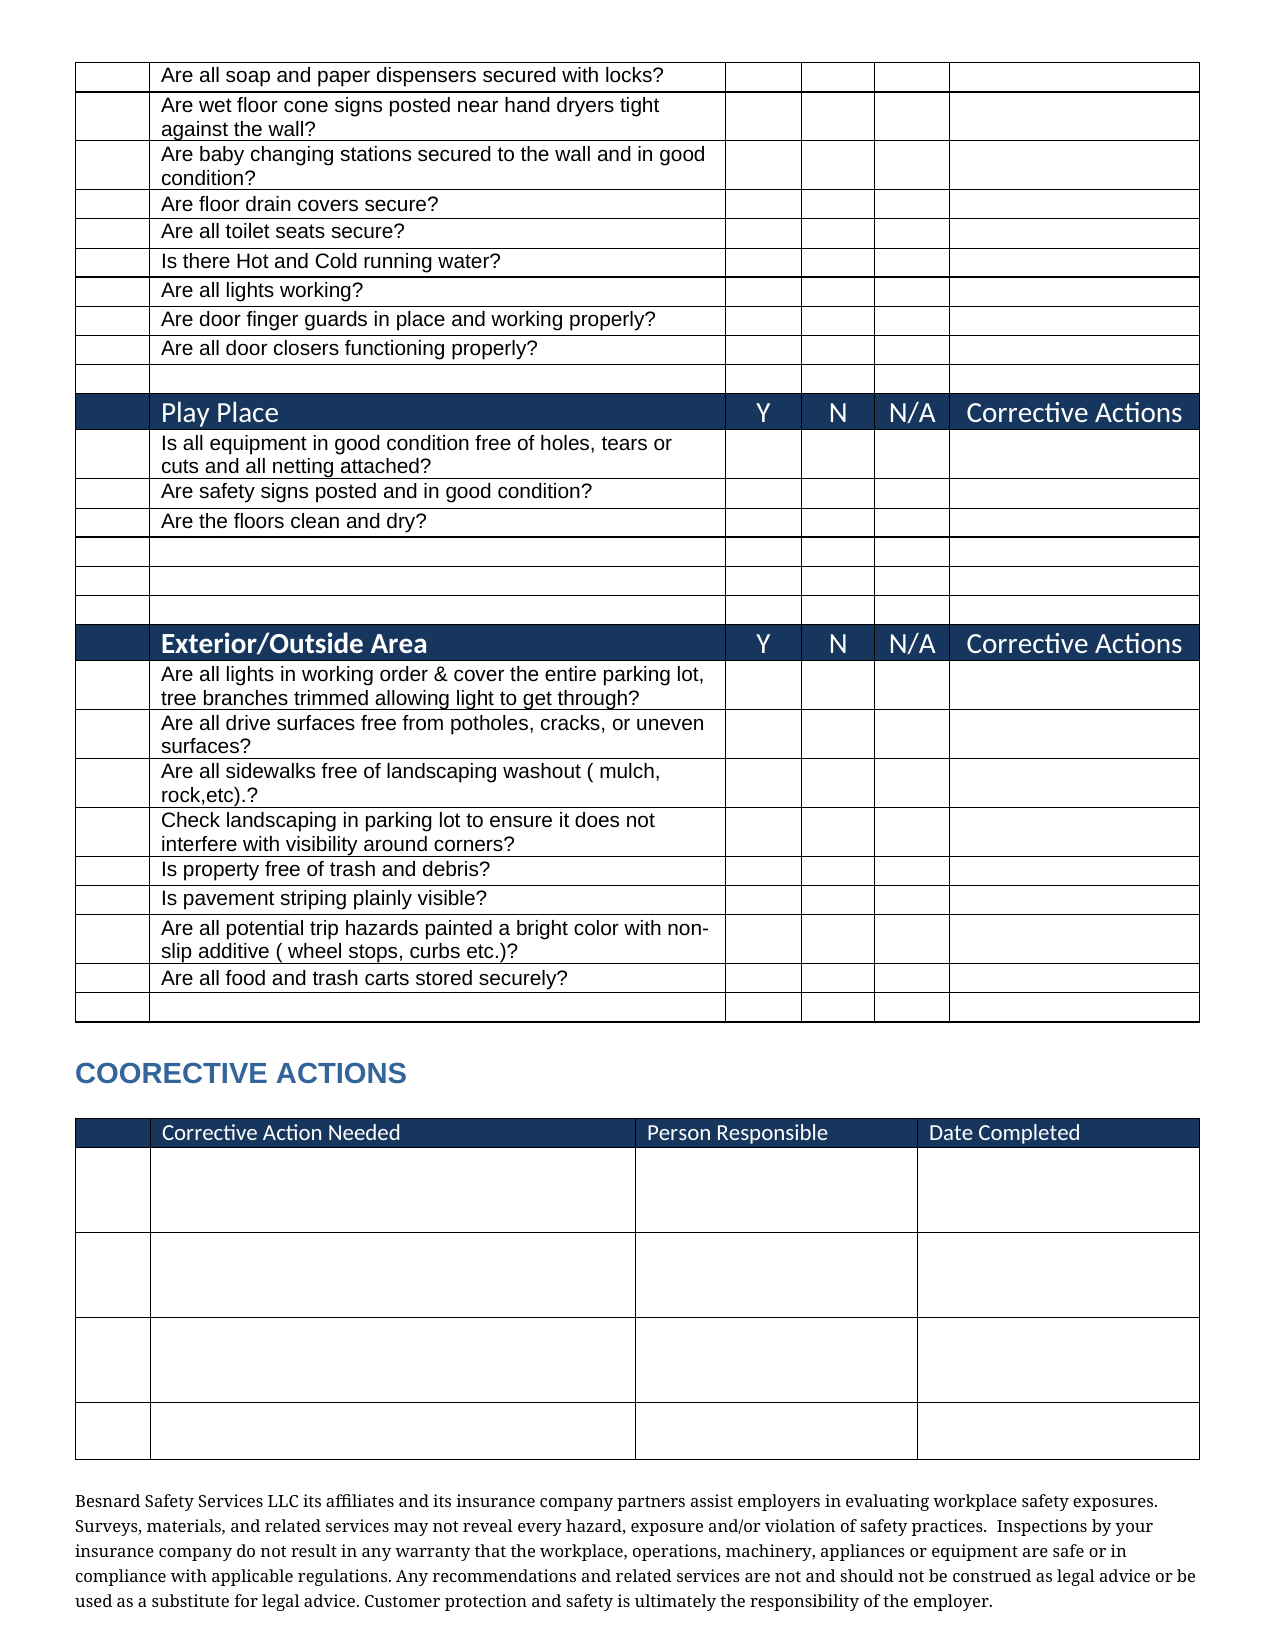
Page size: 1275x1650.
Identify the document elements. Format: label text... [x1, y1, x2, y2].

table_cell [76, 808, 149, 856]
table_cell [726, 915, 801, 963]
table_cell [875, 307, 949, 334]
table_cell Are safety signs posted and in good condition? [150, 479, 725, 507]
table_cell [726, 249, 801, 276]
table_cell [875, 219, 949, 247]
table_cell [636, 1318, 917, 1402]
table_cell [151, 1318, 635, 1402]
table_cell Is all equipment in good condition free of holes, tears or cuts and all netting attached? [150, 430, 725, 478]
table_cell Exterior/Outside Area [150, 625, 725, 660]
table_cell [875, 63, 949, 91]
table_cell [950, 993, 1199, 1021]
table_cell [76, 190, 149, 218]
table_cell [726, 857, 801, 885]
table_cell [726, 430, 801, 478]
table_cell [802, 857, 874, 885]
table_cell [875, 759, 949, 807]
table_cell [726, 509, 801, 536]
table_cell [950, 141, 1199, 189]
table_cell [950, 759, 1199, 807]
table_cell [950, 336, 1199, 364]
table_cell [726, 538, 801, 566]
table_cell Are all food and trash carts stored securely? [150, 964, 725, 992]
table_cell Are door finger guards in place and working properly? [150, 307, 725, 334]
table_header Corrective Action Needed [151, 1119, 635, 1147]
table_cell Corrective Actions [950, 625, 1199, 660]
table_cell [150, 567, 725, 594]
table_cell [875, 365, 949, 393]
table_cell [950, 567, 1199, 594]
table_cell [802, 190, 874, 218]
table_cell [950, 596, 1199, 624]
table_cell [875, 538, 949, 566]
table_cell [802, 479, 874, 507]
table_cell [802, 567, 874, 594]
table_cell [950, 710, 1199, 758]
table_cell [726, 710, 801, 758]
table_cell [150, 596, 725, 624]
table_cell [875, 596, 949, 624]
table_cell [802, 759, 874, 807]
table_cell [76, 857, 149, 885]
table_cell Are all soap and paper dispensers secured with locks? [150, 63, 725, 91]
table_cell [726, 93, 801, 140]
table_cell [726, 141, 801, 189]
table_cell [76, 394, 149, 429]
table_cell [875, 249, 949, 276]
table_cell [76, 1403, 150, 1459]
table_cell [802, 964, 874, 992]
table_cell [726, 886, 801, 914]
table_cell [950, 808, 1199, 856]
table_cell [950, 93, 1199, 140]
table_cell [875, 567, 949, 594]
table_cell [802, 63, 874, 91]
table_cell [802, 915, 874, 963]
table_cell [726, 993, 801, 1021]
table_cell N [802, 394, 874, 429]
table_cell [76, 365, 149, 393]
table_cell [76, 886, 149, 914]
table_cell [636, 1403, 917, 1459]
table_cell [802, 993, 874, 1021]
table_cell Is property free of trash and debris? [150, 857, 725, 885]
table_cell Are all lights working? [150, 278, 725, 306]
table_cell [875, 857, 949, 885]
table_cell [950, 964, 1199, 992]
table_cell [802, 509, 874, 536]
table_cell [875, 964, 949, 992]
table_cell [76, 278, 149, 306]
table_cell [636, 1148, 917, 1232]
table_cell [76, 625, 149, 660]
table_cell [76, 759, 149, 807]
table_header [76, 1119, 150, 1147]
table_cell Y [726, 394, 801, 429]
table_cell Are all drive surfaces free from potholes, cracks, or uneven surfaces? [150, 710, 725, 758]
table_cell [76, 710, 149, 758]
table_cell Are the floors clean and dry? [150, 509, 725, 536]
table_cell [802, 886, 874, 914]
table_cell [950, 661, 1199, 709]
table_cell [76, 993, 149, 1021]
table_cell [950, 479, 1199, 507]
table_header Person Responsible [636, 1119, 917, 1147]
table_cell [802, 538, 874, 566]
table_cell [950, 365, 1199, 393]
table_cell [151, 1233, 635, 1317]
table_cell [875, 509, 949, 536]
table_cell [950, 307, 1199, 334]
table_cell Are wet floor cone signs posted near hand dryers tight against the wall? [150, 93, 725, 140]
table_cell [726, 336, 801, 364]
table_cell [950, 278, 1199, 306]
table_cell N [802, 625, 874, 660]
table_cell [875, 479, 949, 507]
table_cell [802, 365, 874, 393]
table_cell [76, 336, 149, 364]
table_cell [802, 661, 874, 709]
table_cell [802, 808, 874, 856]
table_cell [950, 915, 1199, 963]
table_cell [950, 538, 1199, 566]
table_cell Are all potential trip hazards painted a bright color with non-slip additive ( wheel stops, curbs etc.)? [150, 915, 725, 963]
table_cell [950, 509, 1199, 536]
table_cell [76, 307, 149, 334]
table_cell [918, 1148, 1199, 1232]
table_cell [875, 808, 949, 856]
table_cell [802, 710, 874, 758]
table_cell [950, 190, 1199, 218]
table_cell [875, 190, 949, 218]
table_cell [726, 759, 801, 807]
table_cell [875, 336, 949, 364]
table_cell [76, 1233, 150, 1317]
table_cell [875, 278, 949, 306]
table_cell [950, 430, 1199, 478]
table_cell [726, 964, 801, 992]
table_cell [726, 278, 801, 306]
table_cell Are all toilet seats secure? [150, 219, 725, 247]
table_cell [950, 219, 1199, 247]
table_cell [76, 430, 149, 478]
table_cell [802, 141, 874, 189]
table_cell [76, 479, 149, 507]
table_cell [875, 661, 949, 709]
table_cell [76, 915, 149, 963]
table_cell [726, 596, 801, 624]
table_cell [726, 479, 801, 507]
table_cell [726, 365, 801, 393]
table_cell [802, 93, 874, 140]
table_cell Are all lights in working order & cover the entire parking lot, tree branches trimmed allowing light to get through? [150, 661, 725, 709]
table_cell [802, 596, 874, 624]
table_cell [76, 567, 149, 594]
table_cell [875, 915, 949, 963]
table_cell [950, 886, 1199, 914]
table_cell [726, 808, 801, 856]
table_cell [875, 710, 949, 758]
table_cell [726, 661, 801, 709]
table_cell [726, 190, 801, 218]
table_cell [76, 1148, 150, 1232]
table_cell [875, 141, 949, 189]
table_cell [76, 964, 149, 992]
table_cell [76, 63, 149, 91]
table_cell [150, 993, 725, 1021]
table_cell [950, 249, 1199, 276]
table_header Date Completed [918, 1119, 1199, 1147]
table_cell Is there Hot and Cold running water? [150, 249, 725, 276]
table_cell Corrective Actions [950, 394, 1199, 429]
table_cell N/A [875, 625, 949, 660]
table_cell [76, 141, 149, 189]
table_cell [950, 857, 1199, 885]
table_cell [151, 1148, 635, 1232]
table_cell [76, 596, 149, 624]
table_cell Are all sidewalks free of landscaping washout ( mulch, rock,etc).? [150, 759, 725, 807]
table_cell [802, 219, 874, 247]
table_cell [76, 538, 149, 566]
table_cell [875, 93, 949, 140]
table_cell Are all door closers functioning properly? [150, 336, 725, 364]
table_cell [918, 1318, 1199, 1402]
table_cell [150, 538, 725, 566]
table_cell [76, 509, 149, 536]
table_cell Y [726, 625, 801, 660]
table_cell [875, 430, 949, 478]
table_cell [918, 1233, 1199, 1317]
table_cell [950, 63, 1199, 91]
table_cell [726, 219, 801, 247]
table_cell Check landscaping in parking lot to ensure it does not interfere with visibility around corners? [150, 808, 725, 856]
table_cell [726, 307, 801, 334]
table_cell Play Place [150, 394, 725, 429]
table_cell [875, 886, 949, 914]
table_cell [726, 63, 801, 91]
text COORECTIVE ACTIONS [75, 1056, 1200, 1089]
table_cell [802, 307, 874, 334]
table_cell [918, 1403, 1199, 1459]
table_cell [802, 336, 874, 364]
table_cell [76, 249, 149, 276]
table_cell [802, 249, 874, 276]
table_cell [76, 661, 149, 709]
table_cell [875, 993, 949, 1021]
table_cell [636, 1233, 917, 1317]
table_cell Are floor drain covers secure? [150, 190, 725, 218]
table_cell Are baby changing stations secured to the wall and in good condition? [150, 141, 725, 189]
table_cell [150, 365, 725, 393]
table_cell [76, 219, 149, 247]
table_cell [802, 430, 874, 478]
table_cell Is pavement striping plainly visible? [150, 886, 725, 914]
table_cell [726, 567, 801, 594]
table_cell [802, 278, 874, 306]
table_cell N/A [875, 394, 949, 429]
table_cell [151, 1403, 635, 1459]
table_cell [76, 93, 149, 140]
table_cell [76, 1318, 150, 1402]
